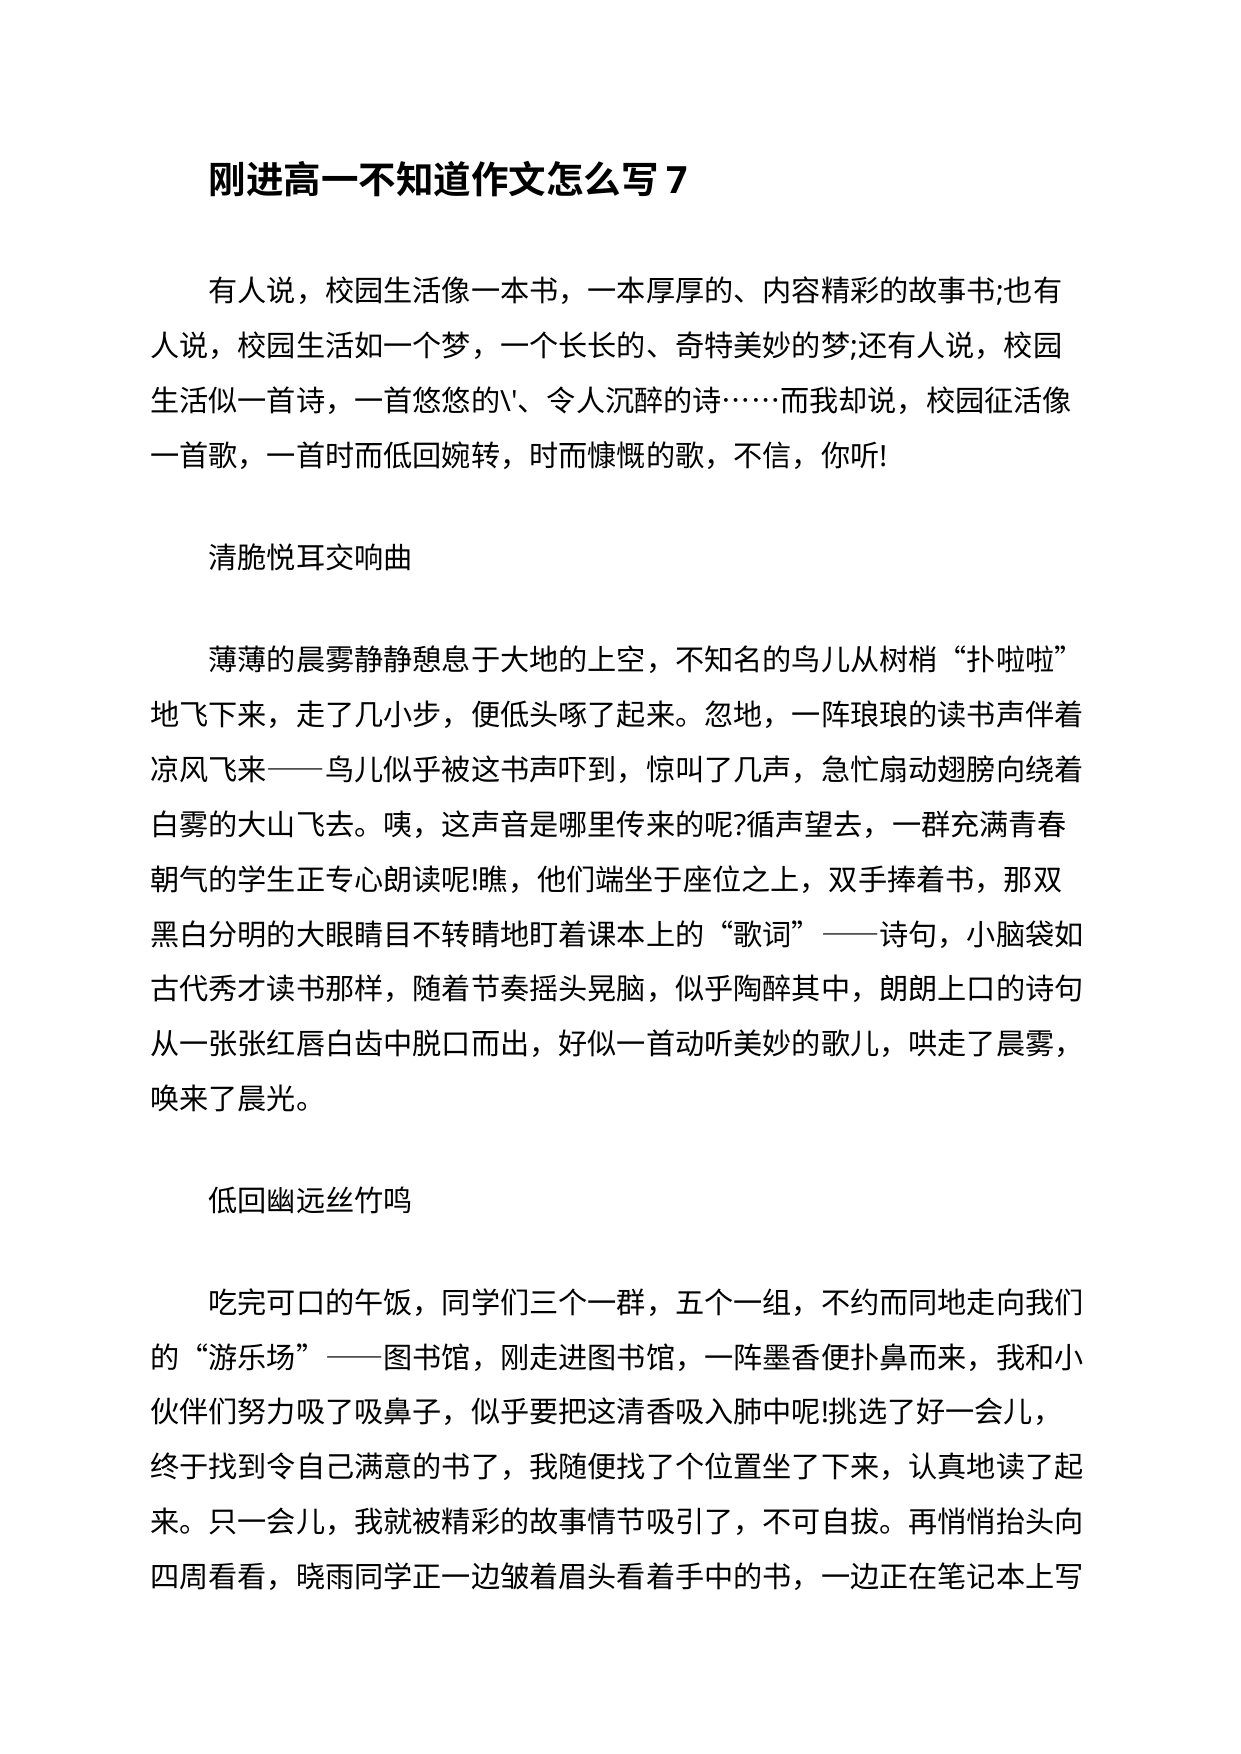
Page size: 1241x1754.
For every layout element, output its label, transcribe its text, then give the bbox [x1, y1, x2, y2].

text 有人说，校园生活像一本书，一本厚厚的、内容精彩的故事书;也有人说，校园生活如一个梦，一个长长的、奇特美妙的梦;还有人说，校园生活似一首诗，一首悠悠的\'、令人沉醉的诗……而我却说，校园征活像一首歌，一首时而低回婉转，时而慷慨的歌，不信，你听! [150, 268, 1090, 475]
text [150, 1279, 1090, 1596]
text 清脆悦耳交响曲 [150, 534, 1090, 577]
text 刚进高一不知道作文怎么写7 [150, 150, 1090, 204]
text 低回幽远丝竹鸣 [150, 1177, 1090, 1220]
text 薄薄的晨雾静静憩息于大地的上空，不知名的鸟儿从树梢“扑啦啦”地飞下来，走了几小步，便低头啄了起来。忽地，一阵琅琅的读书声伴着凉风飞来——鸟儿似乎被这书声吓到，惊叫了几声，急忙扇动翅膀向绕着白雾的大山飞去。咦，这声音是哪里传来的呢?循声望去，一群充满青春朝气的学生正专心朗读呢!瞧，他们端坐于座位之上，双手捧着书，那双黑白分明的大眼睛目不转睛地盯着课本上的“歌词”——诗句，小脑袋如古代秀才读书那样，随着节奏摇头晃脑，似乎陶醉其中，朗朗上口的诗句从一张张红唇白齿中脱口而出，好似一首动听美妙的歌儿，哄走了晨雾，唤来了晨光。 [150, 636, 1090, 1118]
